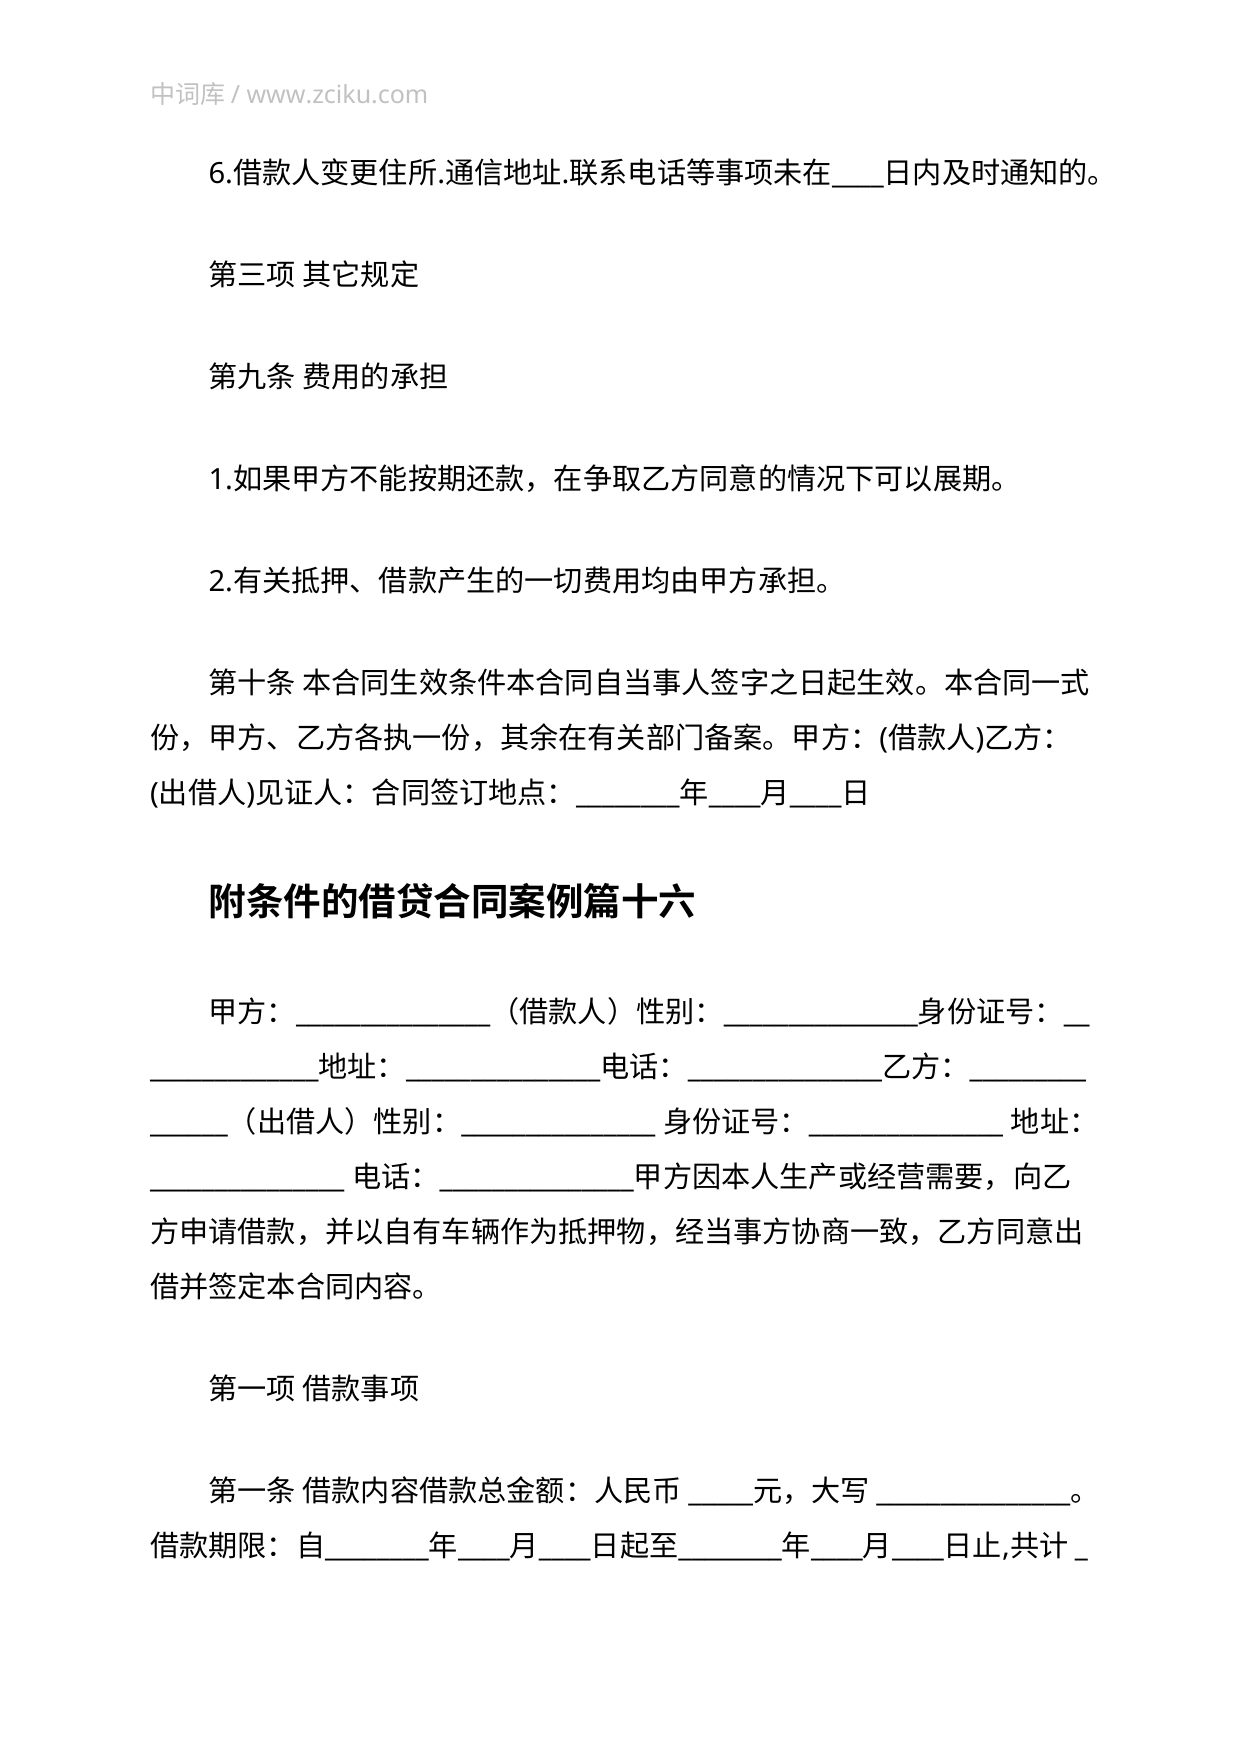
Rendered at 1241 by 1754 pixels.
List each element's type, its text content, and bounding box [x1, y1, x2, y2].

text 第三项 其它规定 [150, 252, 1090, 294]
text 附条件的借贷合同案例篇十六 [150, 871, 1090, 926]
text 第九条 费用的承担 [150, 354, 1090, 396]
text 6.借款人变更住所.通信地址.联系电话等事项未在____日内及时通知的。 [150, 150, 1090, 192]
text 甲方：_______________（借款人）性别：_______________身份证号：_______________地址：_______________电话：_______________乙方：_______________（出借人）性别：_______________ 身份证号：_______________ 地址：_______________ 电话：_______________甲方因本人生产或经营需要，向乙方申请借款，并以自有车辆作为抵押物，经当事方协商一致，乙方同意出借并签定本合同内容。 [150, 989, 1090, 1306]
text 第一项 借款事项 [150, 1365, 1090, 1408]
text 1.如果甲方不能按期还款，在争取乙方同意的情况下可以展期。 [150, 456, 1090, 498]
text 第十条 本合同生效条件本合同自当事人签字之日起生效。本合同一式 份，甲方、乙方各执一份，其余在有关部门备案。甲方：(借款人)乙方：(出借人)见证人：合同签订地点：________年____月____日 [150, 659, 1090, 812]
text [150, 1467, 1090, 1564]
text 2.有关抵押、借款产生的一切费用均由甲方承担。 [150, 557, 1090, 600]
